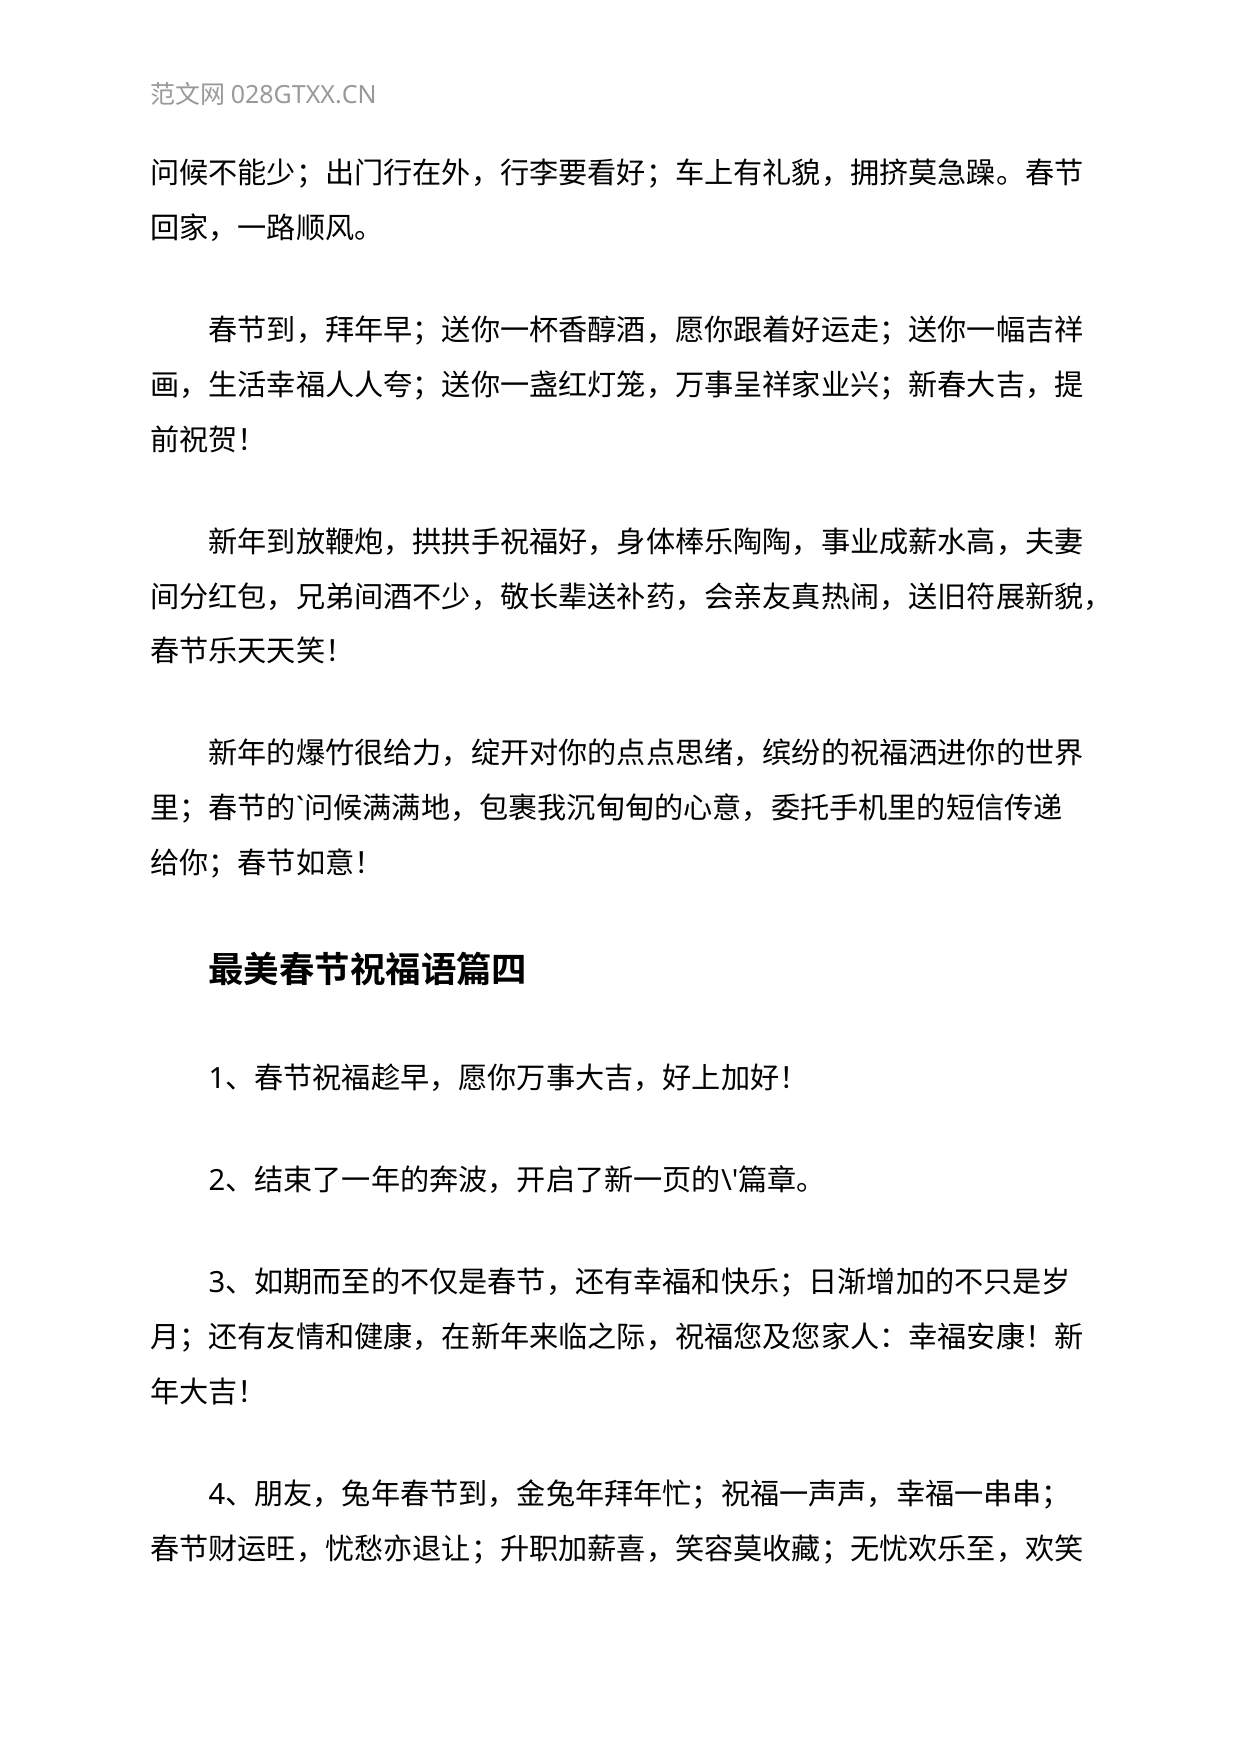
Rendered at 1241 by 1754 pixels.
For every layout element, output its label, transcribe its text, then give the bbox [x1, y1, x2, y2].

text 春节到，拜年早；送你一杯香醇酒，愿你跟着好运走；送你一幅吉祥画，生活幸福人人夸；送你一盏红灯笼，万事呈祥家业兴；新春大吉，提前祝贺！ [150, 307, 1090, 459]
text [150, 150, 1090, 247]
text 1、春节祝福趁早，愿你万事大吉，好上加好！ [150, 1055, 1090, 1097]
text 2、结束了一年的奔波，开启了新一页的\'篇章。 [150, 1157, 1090, 1199]
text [150, 1471, 1090, 1568]
text 新年的爆竹很给力，绽开对你的点点思绪，缤纷的祝福洒进你的世界里；春节的`问候满满地，包裹我沉甸甸的心意，委托手机里的短信传递给你；春节如意！ [150, 730, 1090, 882]
text 3、如期而至的不仅是春节，还有幸福和快乐；日渐增加的不只是岁月；还有友情和健康，在新年来临之际，祝福您及您家人：幸福安康！新年大吉！ [150, 1259, 1090, 1411]
text 最美春节祝福语篇四 [150, 941, 1090, 993]
text 新年到放鞭炮，拱拱手祝福好，身体棒乐陶陶，事业成薪水高，夫妻间分红包，兄弟间酒不少，敬长辈送补药，会亲友真热闹，送旧符展新貌，春节乐天天笑！ [150, 518, 1090, 670]
